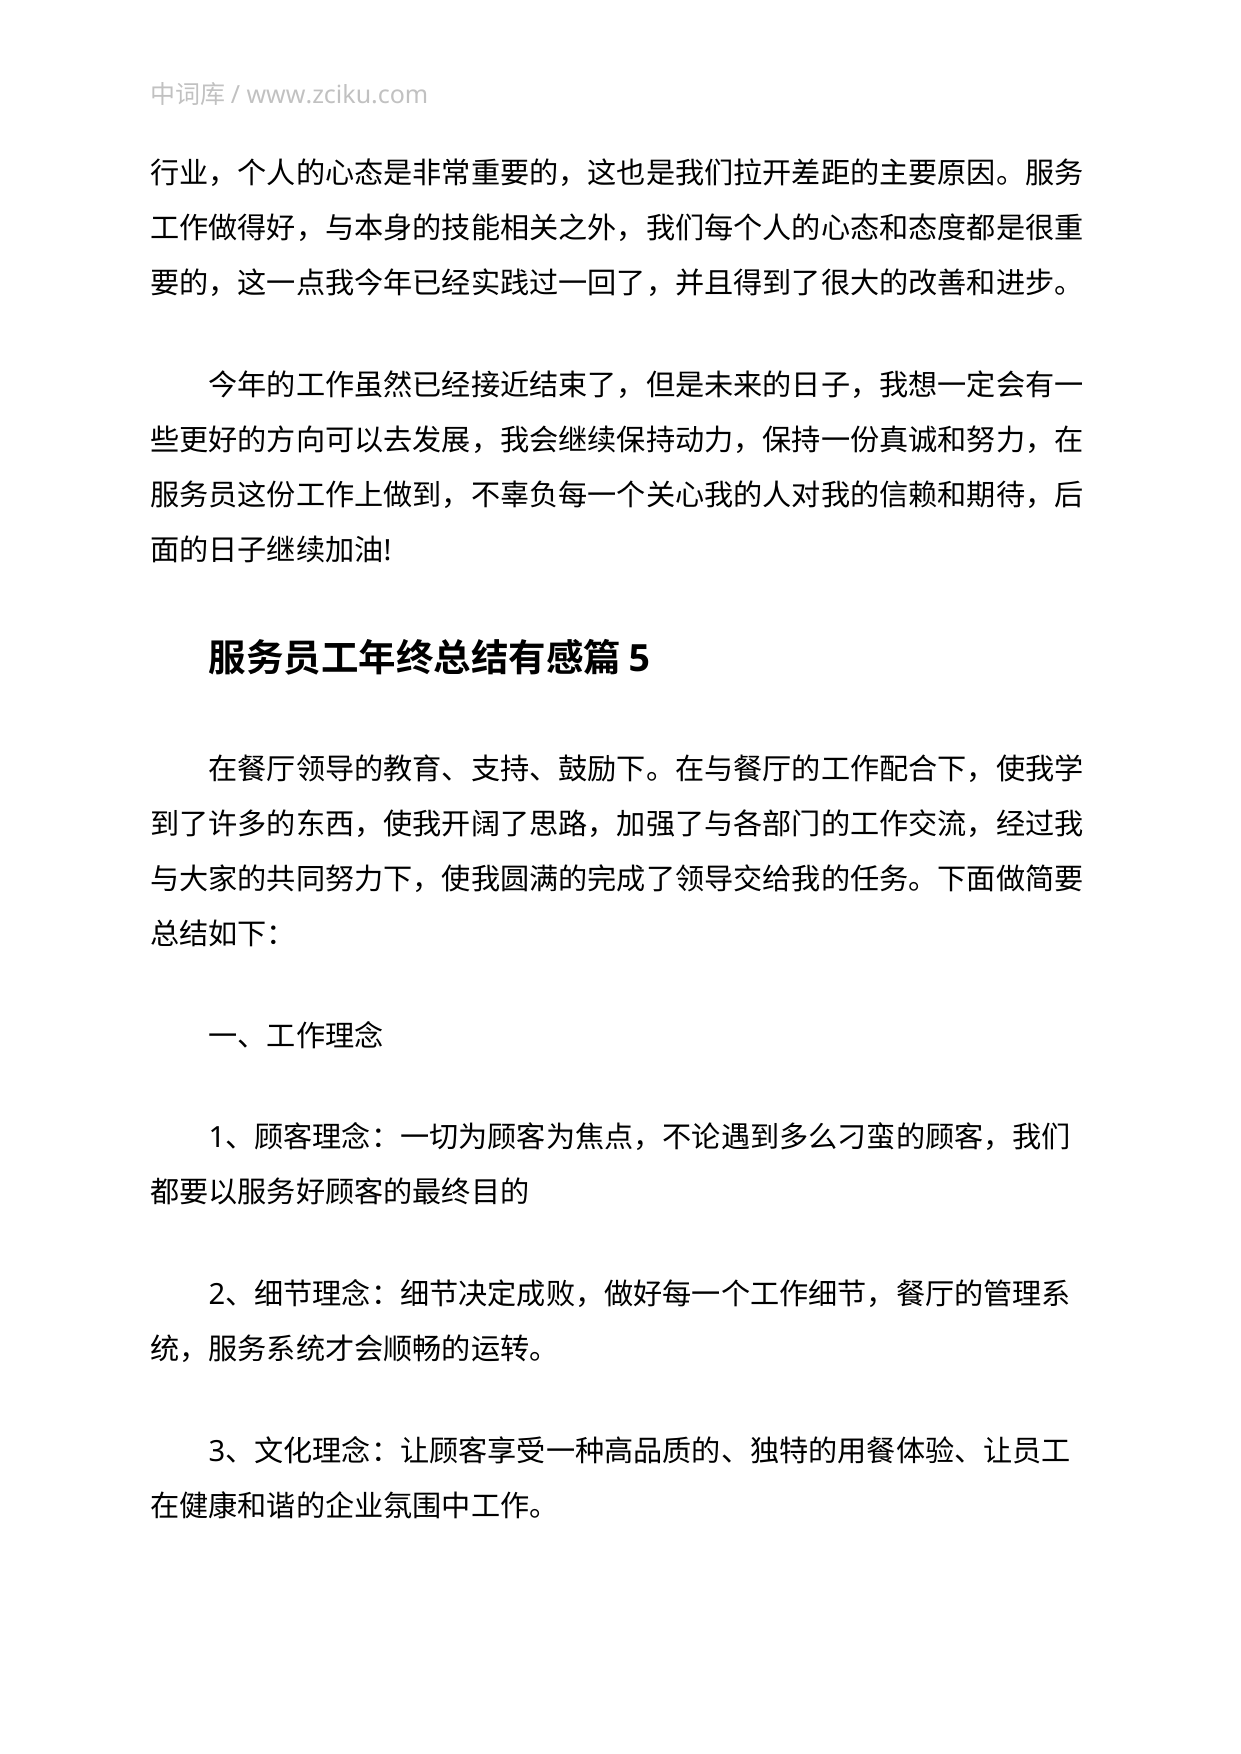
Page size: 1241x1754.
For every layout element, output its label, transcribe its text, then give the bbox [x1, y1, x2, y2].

text 一、工作理念 [150, 1012, 1090, 1054]
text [150, 150, 1090, 302]
text 3、文化理念：让顾客享受一种高品质的、独特的用餐体验、让员工在健康和谐的企业氛围中工作。 [150, 1428, 1090, 1525]
text 今年的工作虽然已经接近结束了，但是未来的日子，我想一定会有一些更好的方向可以去发展，我会继续保持动力，保持一份真诚和努力，在服务员这份工作上做到，不辜负每一个关心我的人对我的信赖和期待，后面的日子继续加油! [150, 362, 1090, 569]
text 在餐厅领导的教育、支持、鼓励下。在与餐厅的工作配合下，使我学到了许多的东西，使我开阔了思路，加强了与各部门的工作交流，经过我与大家的共同努力下，使我圆满的完成了领导交给我的任务。下面做简要总结如下： [150, 746, 1090, 953]
text 服务员工年终总结有感篇5 [150, 628, 1090, 683]
text 2、细节理念：细节决定成败，做好每一个工作细节，餐厅的管理系统，服务系统才会顺畅的运转。 [150, 1271, 1090, 1368]
text 1、顾客理念：一切为顾客为焦点，不论遇到多么刁蛮的顾客，我们都要以服务好顾客的最终目的 [150, 1114, 1090, 1211]
